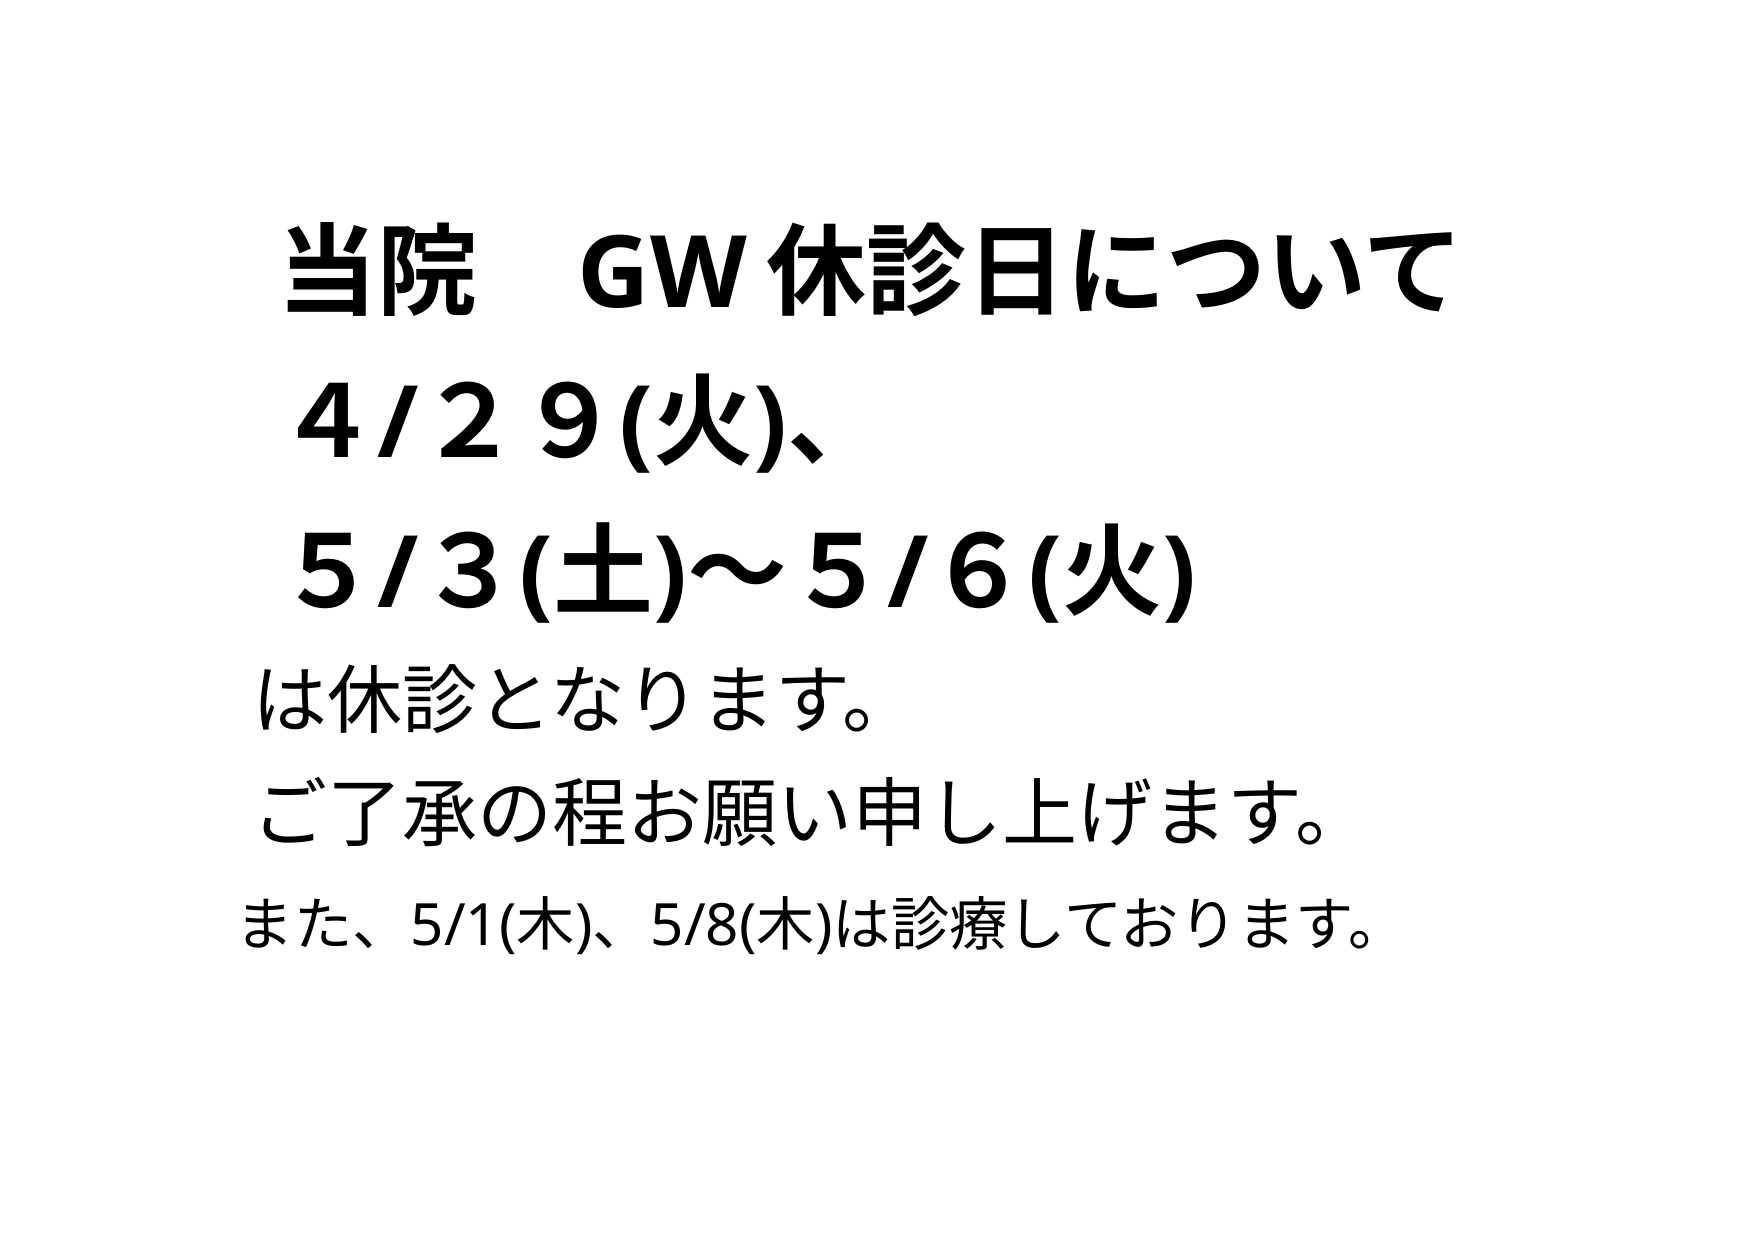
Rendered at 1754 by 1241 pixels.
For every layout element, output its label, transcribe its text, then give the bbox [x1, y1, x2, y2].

text 当院 GW休診日について [177, 189, 1547, 339]
text は休診となります。 [177, 639, 1547, 751]
text ４/２９(火)、 [177, 339, 1547, 489]
text ５/３(土)～５/６(火) [177, 489, 1547, 639]
text ご了承の程お願い申し上げます。 [177, 751, 1547, 864]
text また、5/1(木)、5/8(木)は診療しております。 [177, 864, 1547, 976]
